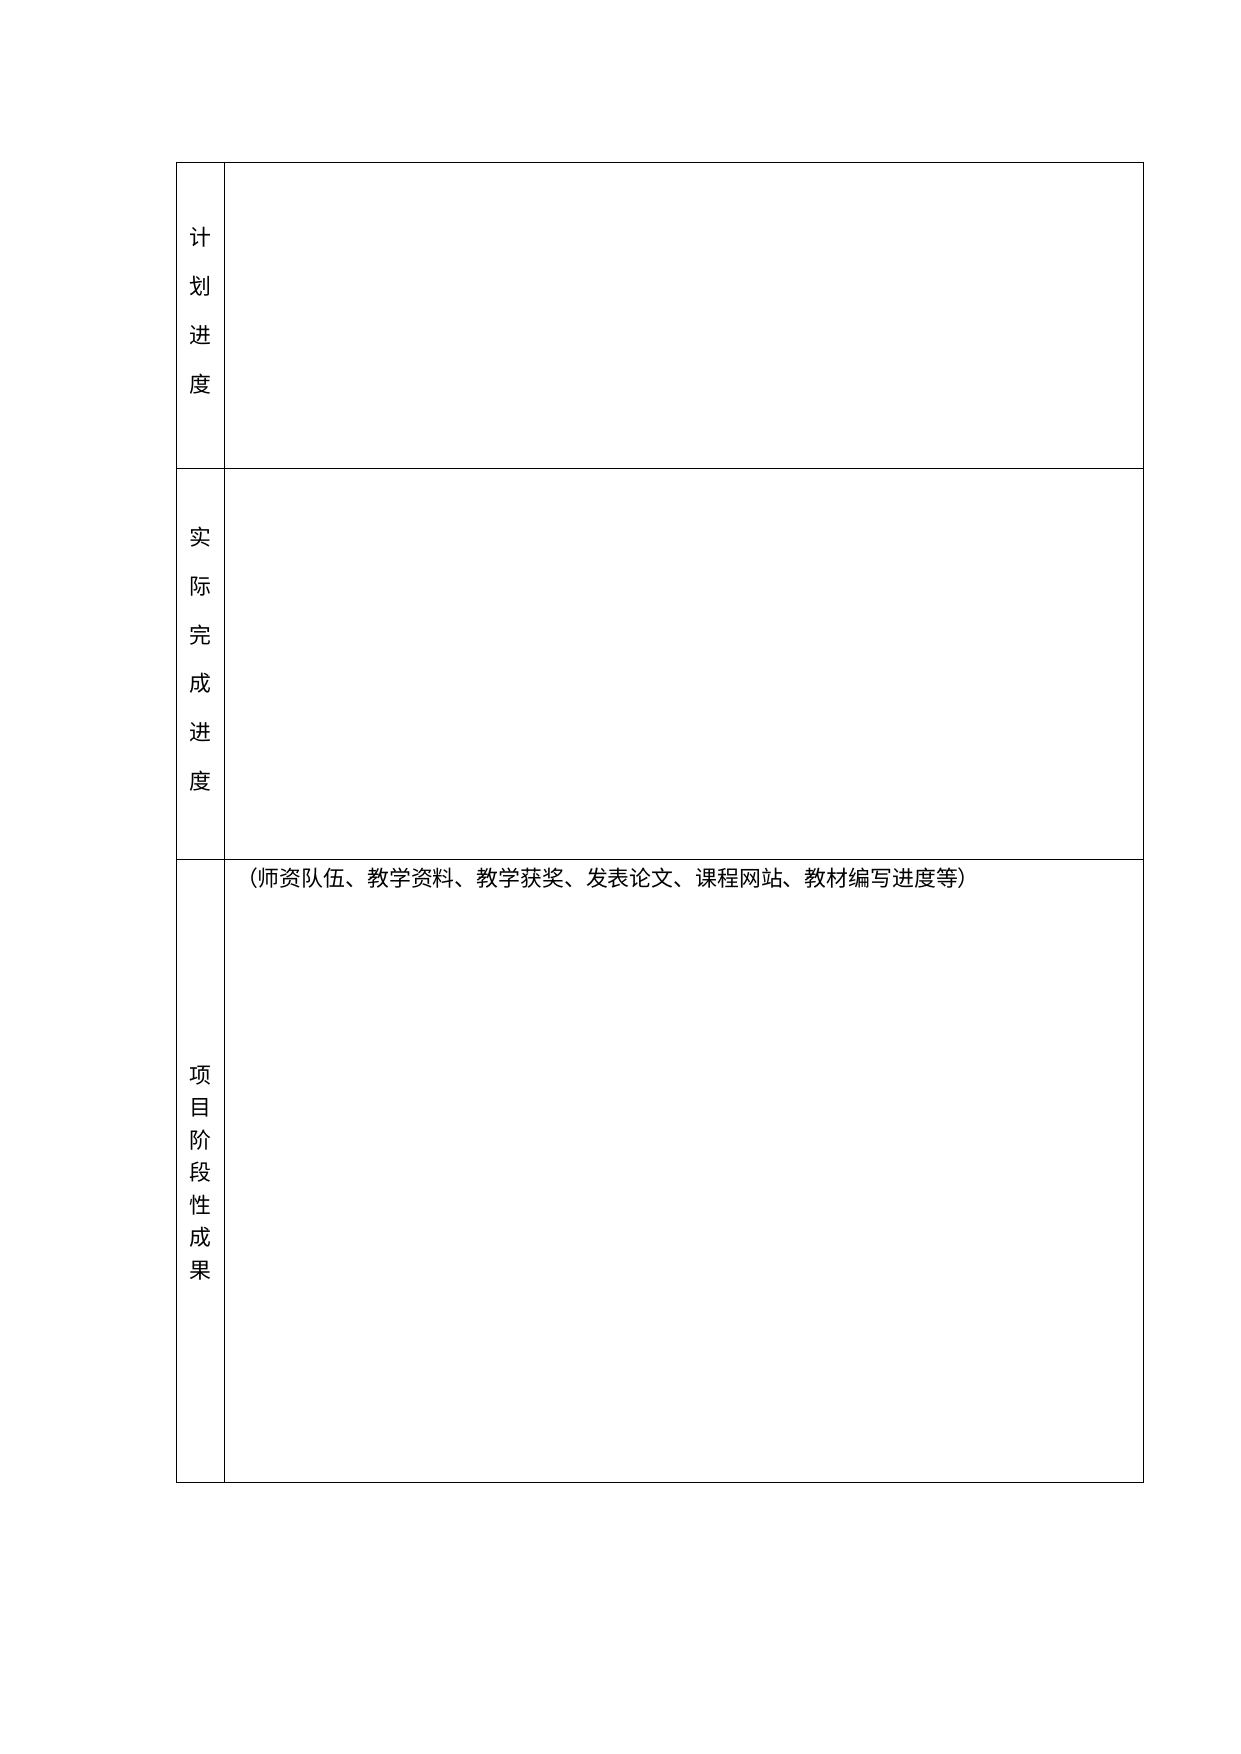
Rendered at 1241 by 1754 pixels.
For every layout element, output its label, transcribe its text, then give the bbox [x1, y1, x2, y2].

table_cell [225, 469, 1143, 859]
table_cell 计划进度 [177, 163, 224, 468]
table_cell 实际完成进度 [177, 469, 224, 859]
table_cell （师资队伍、教学资料、教学获奖、发表论文、课程网站、教材编写进度等） [225, 860, 1143, 1482]
table_cell [225, 163, 1143, 468]
table_cell 项目阶段性成果 [177, 860, 224, 1482]
